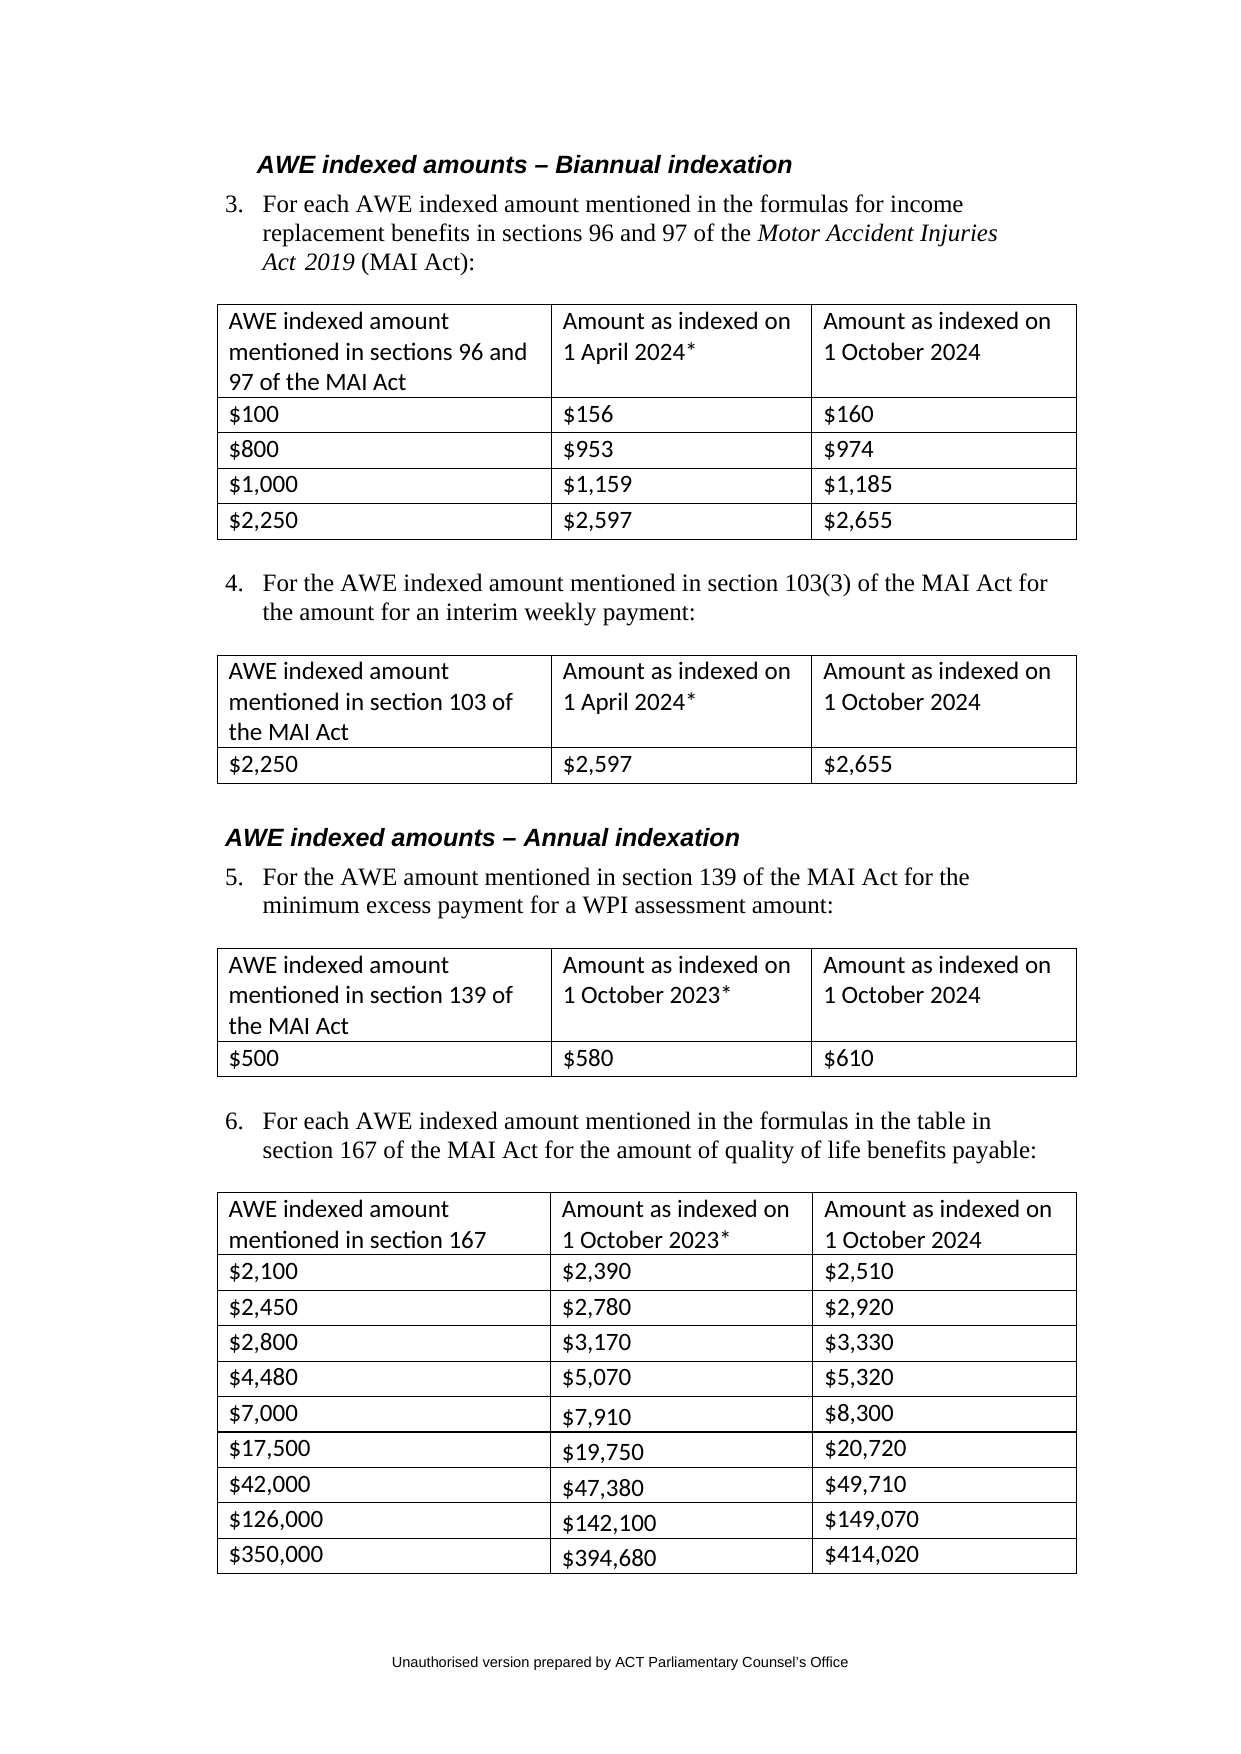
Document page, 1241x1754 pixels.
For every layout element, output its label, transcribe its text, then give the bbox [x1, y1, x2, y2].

table_cell $4,480 [218, 1362, 550, 1396]
table_cell $19,750 [551, 1433, 812, 1467]
table_cell $160 [812, 398, 1076, 432]
list For the AWE indexed amount mentioned in section 103(3) of the MAI Act for the amount for an interim weekly payment: [225, 568, 1053, 626]
text AWE indexed amounts – Annual indexation [225, 823, 1053, 851]
table_cell $7,000 [218, 1397, 550, 1431]
table_cell $350,000 [218, 1539, 550, 1573]
table_cell $17,500 [218, 1433, 550, 1467]
table_cell $49,710 [813, 1468, 1076, 1502]
table_header Amount as indexed on 1 October 2024 [812, 949, 1076, 1041]
table_cell $580 [552, 1042, 811, 1076]
table_cell $974 [812, 433, 1076, 468]
table_cell $2,655 [812, 748, 1076, 782]
table_cell $100 [218, 398, 551, 432]
table_cell $47,380 [551, 1468, 812, 1502]
table_cell $149,070 [813, 1503, 1076, 1538]
table_cell $500 [218, 1042, 551, 1076]
table_cell $2,780 [551, 1291, 812, 1325]
table_cell $2,655 [812, 504, 1076, 538]
table_cell $953 [552, 433, 811, 468]
table_cell $2,597 [552, 748, 811, 782]
table_cell $414,020 [813, 1539, 1076, 1573]
table_header Amount as indexed on 1 October 2024 [812, 305, 1076, 397]
table_cell $2,250 [218, 748, 551, 782]
table_cell $5,070 [551, 1362, 812, 1396]
table_cell $2,920 [813, 1291, 1076, 1325]
table_header Amount as indexed on 1 October 2024 [813, 1193, 1076, 1254]
table_header AWE indexed amount mentioned in sections 96 and 97 of the MAI Act [218, 305, 551, 397]
list For each AWE indexed amount mentioned in the formulas in the table in section 167 of the MAI Act for the amount of quality of life benefits payable: [225, 1106, 1053, 1163]
table_header AWE indexed amount mentioned in section 103 of the MAI Act [218, 656, 551, 747]
table_cell $610 [812, 1042, 1076, 1076]
table_cell $156 [552, 398, 811, 432]
table_cell $1,185 [812, 469, 1076, 503]
table_header AWE indexed amount mentioned in section 139 of the MAI Act [218, 949, 551, 1041]
table_cell $2,100 [218, 1255, 550, 1290]
text AWE indexed amounts – Biannual indexation [187, 150, 1053, 179]
table_cell $394,680 [551, 1539, 812, 1573]
table_cell $142,100 [551, 1503, 812, 1538]
table_cell $5,320 [813, 1362, 1076, 1396]
table_cell $1,000 [218, 469, 551, 503]
table_cell $2,510 [813, 1255, 1076, 1290]
table_cell $800 [218, 433, 551, 468]
table_cell $126,000 [218, 1503, 550, 1538]
table_cell $7,910 [551, 1397, 812, 1431]
table_cell $1,159 [552, 469, 811, 503]
table_header AWE indexed amount mentioned in section 167 [218, 1193, 550, 1254]
table_cell $42,000 [218, 1468, 550, 1502]
table_cell $2,390 [551, 1255, 812, 1290]
table_cell $2,450 [218, 1291, 550, 1325]
table_cell $2,597 [552, 504, 811, 538]
table_cell $20,720 [813, 1433, 1076, 1467]
table_cell $3,330 [813, 1326, 1076, 1361]
table_header Amount as indexed on 1 October 2023* [552, 949, 811, 1041]
table_header Amount as indexed on 1 April 2024* [552, 656, 811, 747]
table_header Amount as indexed on 1 October 2023* [551, 1193, 812, 1254]
list For each AWE indexed amount mentioned in the formulas for income replacement benefits in sections 96 and 97 of the Motor Accident Injuries Act 2019 (MAI Act): [225, 189, 1053, 275]
list For the AWE amount mentioned in section 139 of the MAI Act for the minimum excess payment for a WPI assessment amount: [225, 862, 1053, 919]
table_cell $2,250 [218, 504, 551, 538]
table_header Amount as indexed on 1 October 2024 [812, 656, 1076, 747]
table_cell $8,300 [813, 1397, 1076, 1431]
table_cell $2,800 [218, 1326, 550, 1361]
table_header Amount as indexed on 1 April 2024* [552, 305, 811, 397]
table_cell $3,170 [551, 1326, 812, 1361]
